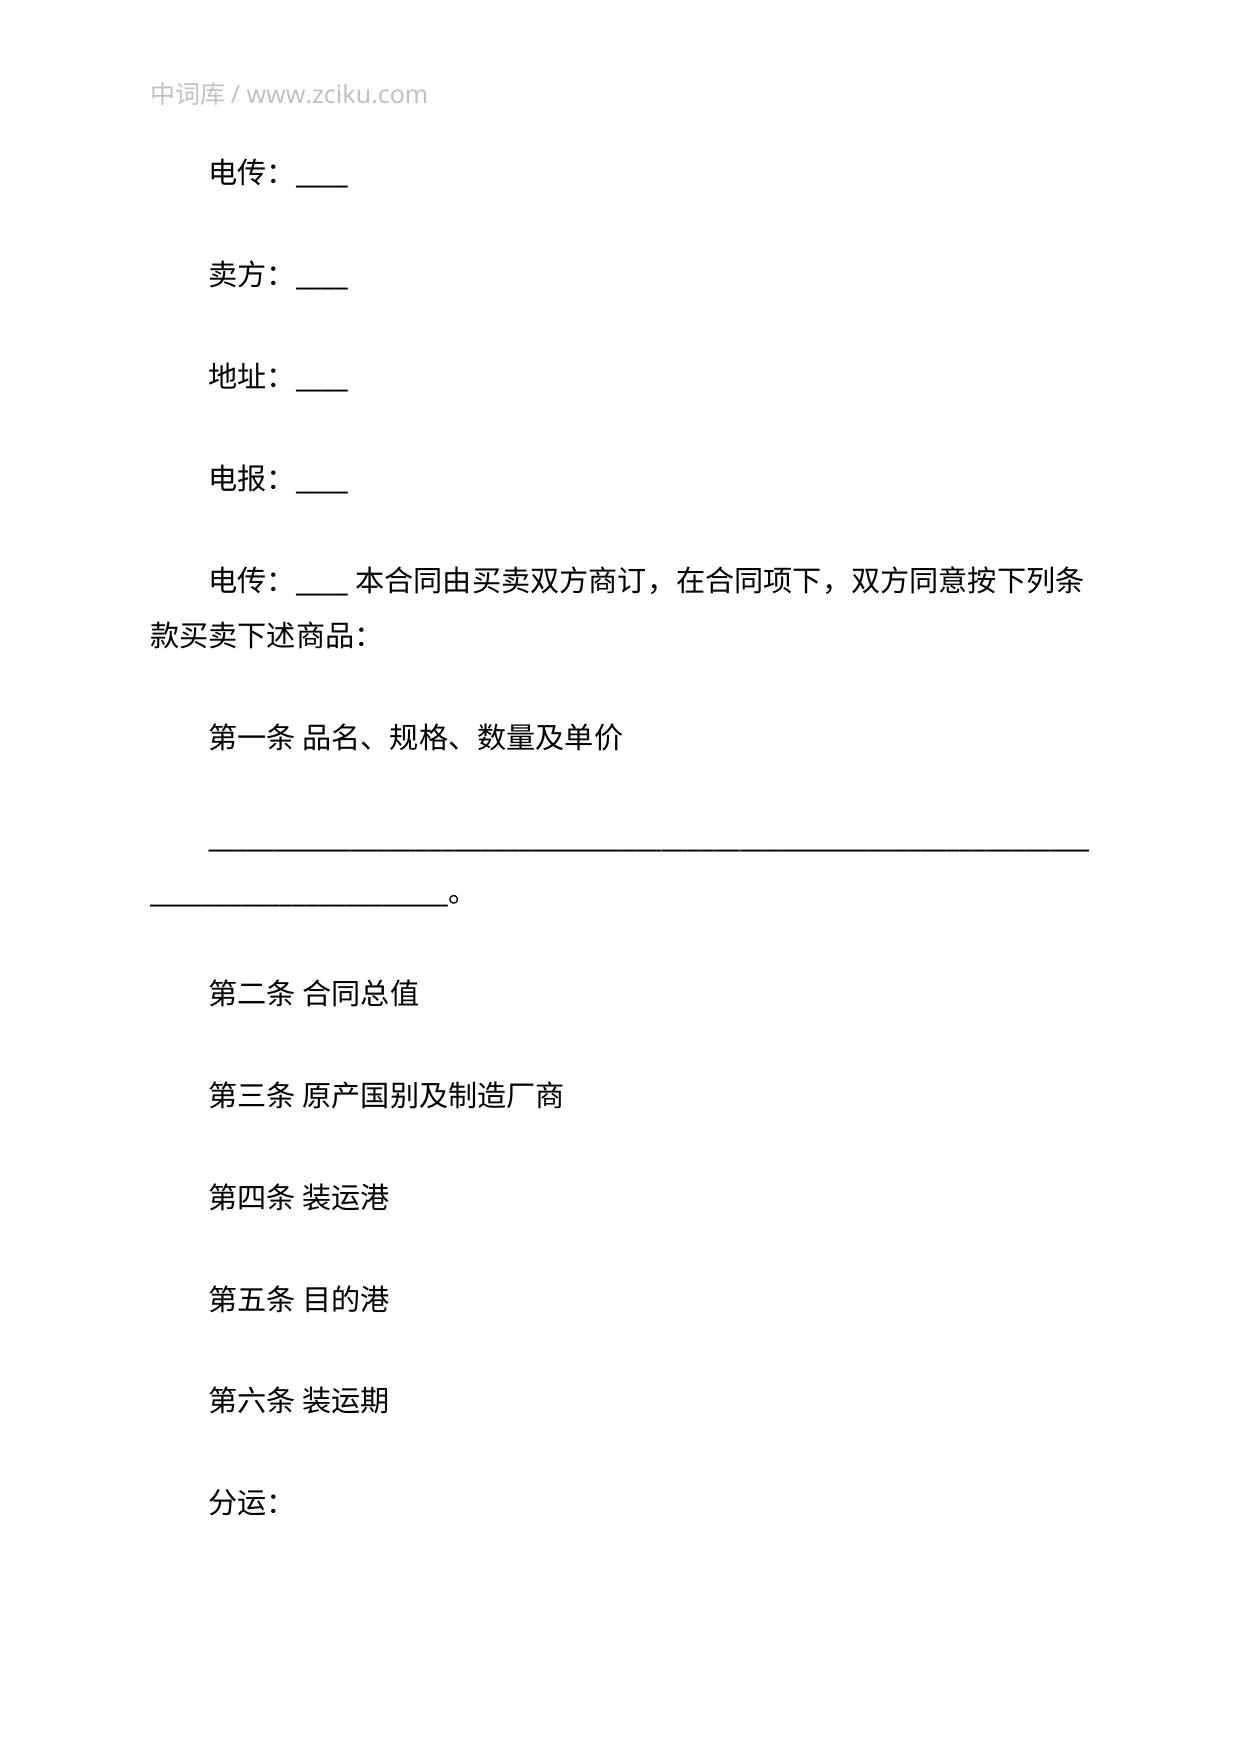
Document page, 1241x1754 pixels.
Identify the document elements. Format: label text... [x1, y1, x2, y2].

text 第二条 合同总值 [150, 971, 1090, 1013]
text 第三条 原产国别及制造厂商 [150, 1072, 1090, 1115]
text 卖方：____ [150, 252, 1090, 294]
text 地址：____ [150, 354, 1090, 396]
text 电传：____ [150, 150, 1090, 192]
text 分运： [150, 1479, 1090, 1522]
text 第五条 目的港 [150, 1276, 1090, 1318]
text 第六条 装运期 [150, 1378, 1090, 1420]
text 电报：____ [150, 456, 1090, 498]
text 第四条 装运港 [150, 1174, 1090, 1217]
text 第一条 品名、规格、数量及单价 [150, 715, 1090, 757]
text ___________________________________________________________________________________________。 [150, 816, 1090, 911]
text 电传：____ 本合同由买卖双方商订，在合同项下，双方同意按下列条款买卖下述商品： [150, 558, 1090, 655]
